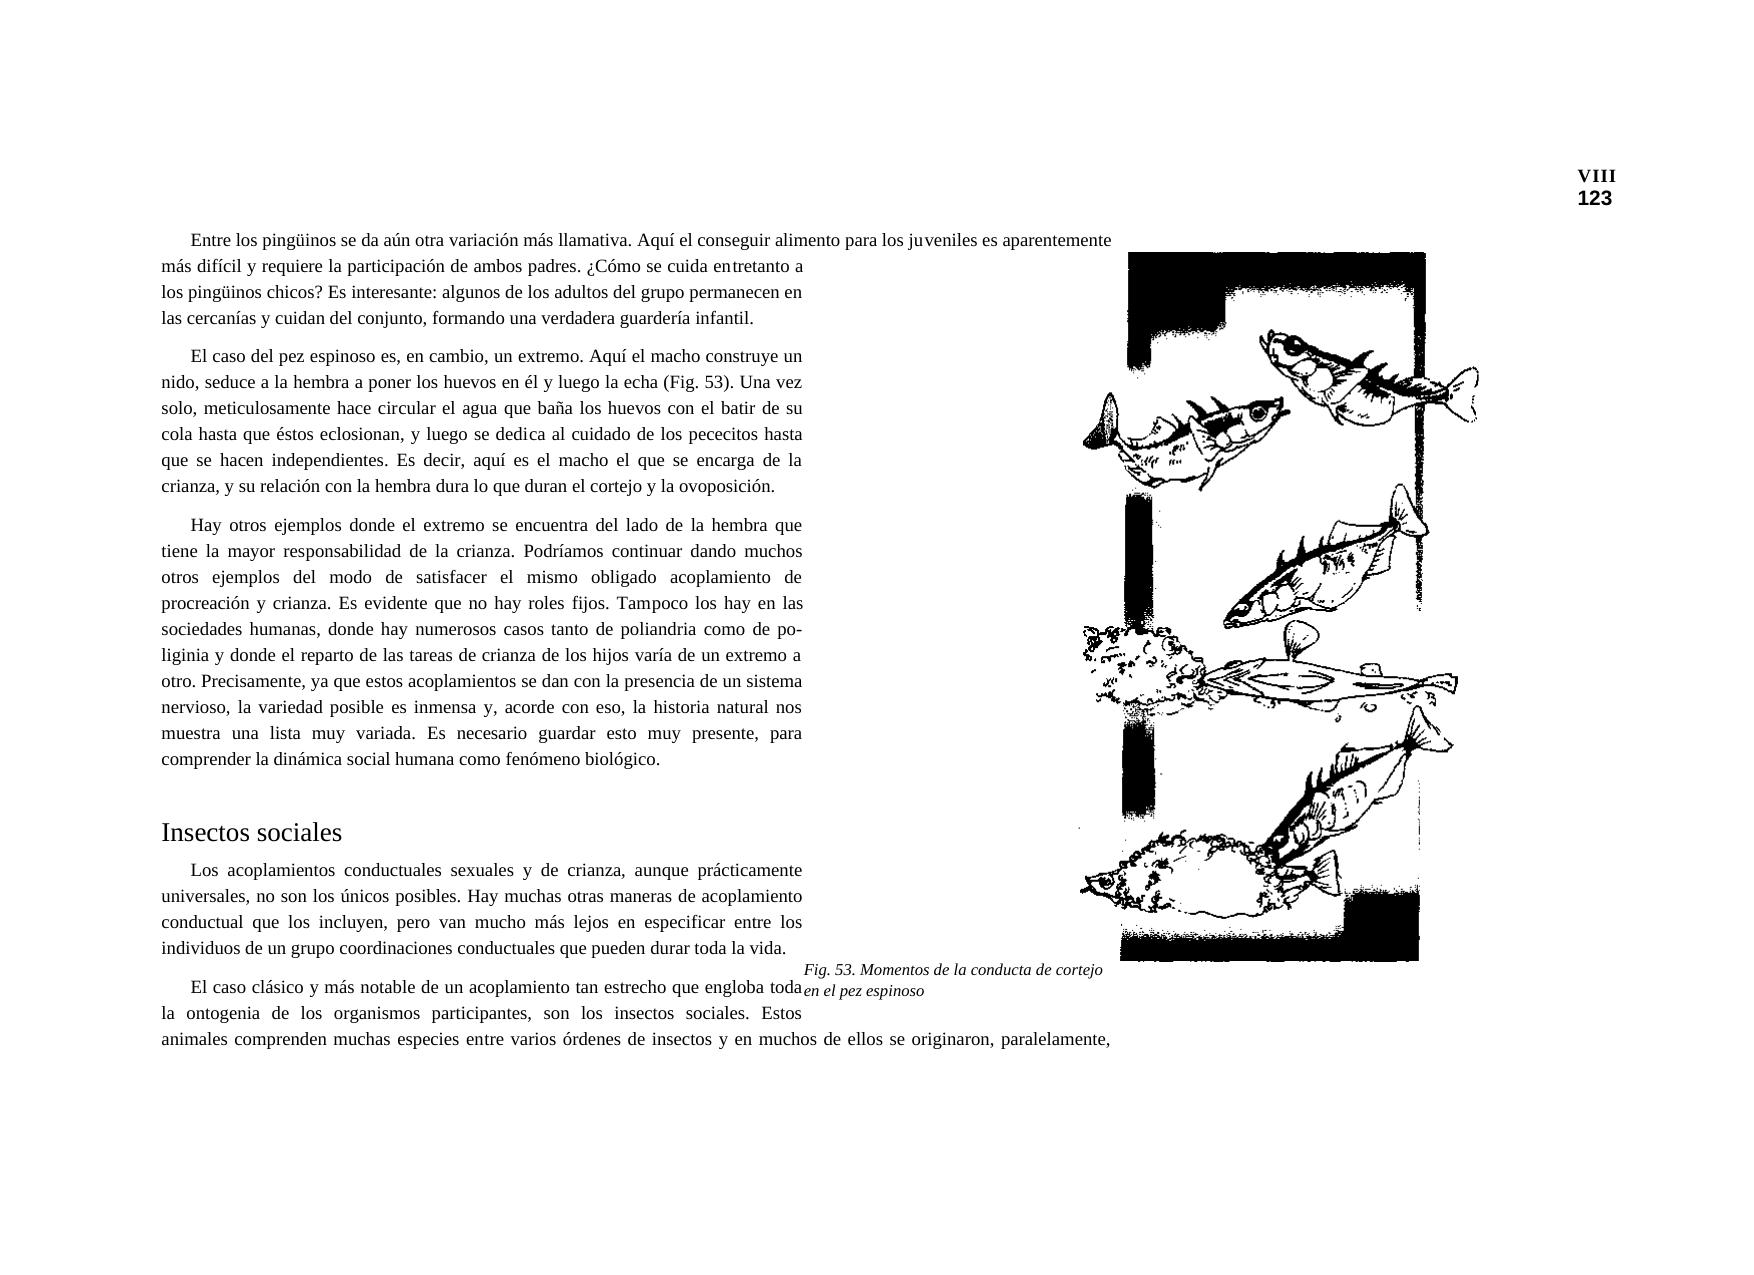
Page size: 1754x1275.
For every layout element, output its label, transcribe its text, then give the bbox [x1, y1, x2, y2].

text Los acoplamientos conductuales sexuales y de crianza, aunque prácticamente universales, no son los únicos posibles. Hay muchas otras maneras de acoplamiento conductual que los incluyen, pero van mucho más lejos en especificar entre los individuos de un grupo coordinaciones conductuales que pueden durar toda la vida. [161, 856, 1078, 960]
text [161, 972, 1112, 1051]
text Insectos sociales [161, 820, 1078, 847]
text Hay otros ejemplos donde el extremo se encuentra del lado de la hembra que tiene la mayor responsabilidad de la crianza. Podríamos continuar dando muchos otros ejemplos del modo de satisfacer el mismo obligado acoplamiento de procreación y crianza. Es evidente que no hay roles fijos. Tampoco los hay en las sociedades humanas, donde hay numerosos casos tanto de poliandria como de po- liginia y donde el reparto de las tareas de crianza de los hijos varía de un extremo a otro. Precisamente, ya que estos acoplamientos se dan con la presencia de un sistema nervioso, la variedad posible es inmensa y, acorde con eso, la historia natural nos muestra una lista muy variada. Es necesario guardar esto muy presente, para comprender la dinámica social humana como fenómeno biológico. [161, 511, 1078, 771]
text en el pez espinoso [803, 983, 1754, 999]
text Fig. 53. Momentos de la conducta de cortejo [803, 962, 1754, 979]
text El caso del pez espinoso es, en cambio, un extremo. Aquí el macho construye un nido, seduce a la hembra a poner los huevos en él y luego la echa (Fig. 53). Una vez solo, meticulosamente hace circular el agua que baña los huevos con el batir de su cola hasta que éstos eclosionan, y luego se dedica al cuidado de los pececitos hasta que se hacen independientes. Es decir, aquí es el macho el que se encarga de la crianza, y su relación con la hembra dura lo que duran el cortejo y la ovoposición. [161, 342, 1078, 498]
text Entre los pingüinos se da aún otra variación más llamativa. Aquí el conseguir alimento para los juveniles es aparentemente más difícil y requiere la participación de ambos padres. ¿Cómo se cuida entretanto a los pingüinos chicos? Es interesante: algunos de los adultos del grupo permanecen en las cercanías y cuidan del conjunto, formando una verdadera guardería infantil. [161, 225, 1112, 329]
picture [1078, 252, 1479, 962]
